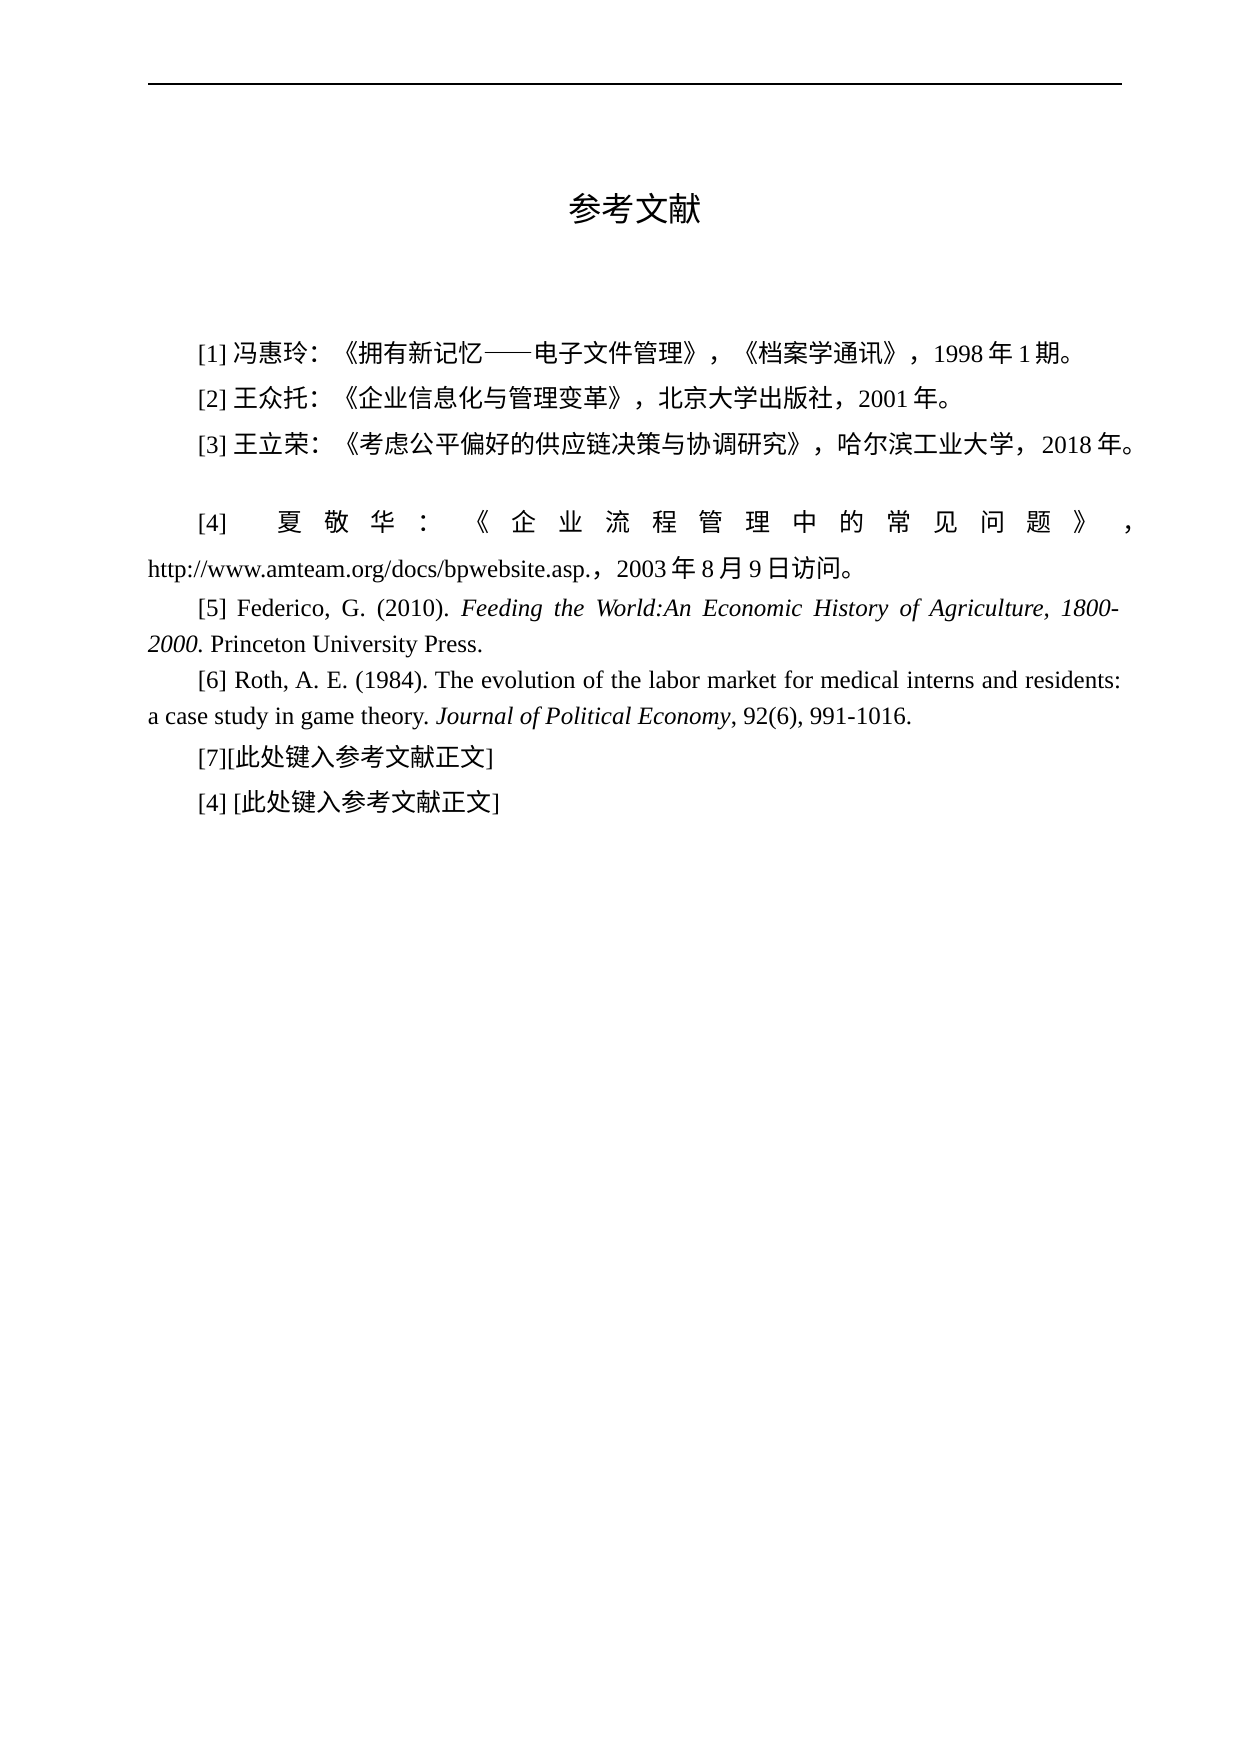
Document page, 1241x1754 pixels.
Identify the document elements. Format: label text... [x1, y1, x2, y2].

text [5] Federico, G. (2010). Feeding the World:An Economic History of Agriculture, 1800-2000. Princeton University Press. [148, 593, 1122, 658]
text [1] 冯惠玲：《拥有新记忆——电子文件管理》，《档案学通讯》，1998年1期。 [148, 334, 1122, 370]
text [6] Roth, A. E. (1984). The evolution of the labor market for medical interns and residents: a case study in game theory. Journal of Political Economy, 92(6), 991-1016. [148, 665, 1122, 730]
text [7][此处键入参考文献正文] [148, 737, 1122, 773]
text [3] 王立荣：《考虑公平偏好的供应链决策与协调研究》，哈尔滨工业大学，2018年。 [148, 424, 1122, 496]
subtitle 参考文献 [148, 183, 1122, 231]
text [4] [此处键入参考文献正文] [148, 783, 1122, 819]
text [2] 王众托：《企业信息化与管理变革》，北京大学出版社，2001年。 [148, 379, 1122, 415]
text [4] 夏敬华：《企业流程管理中的常见问题》，http://www.amteam.org/docs/bpwebsite.asp.，2003年8月9日访问。 [148, 503, 1122, 584]
